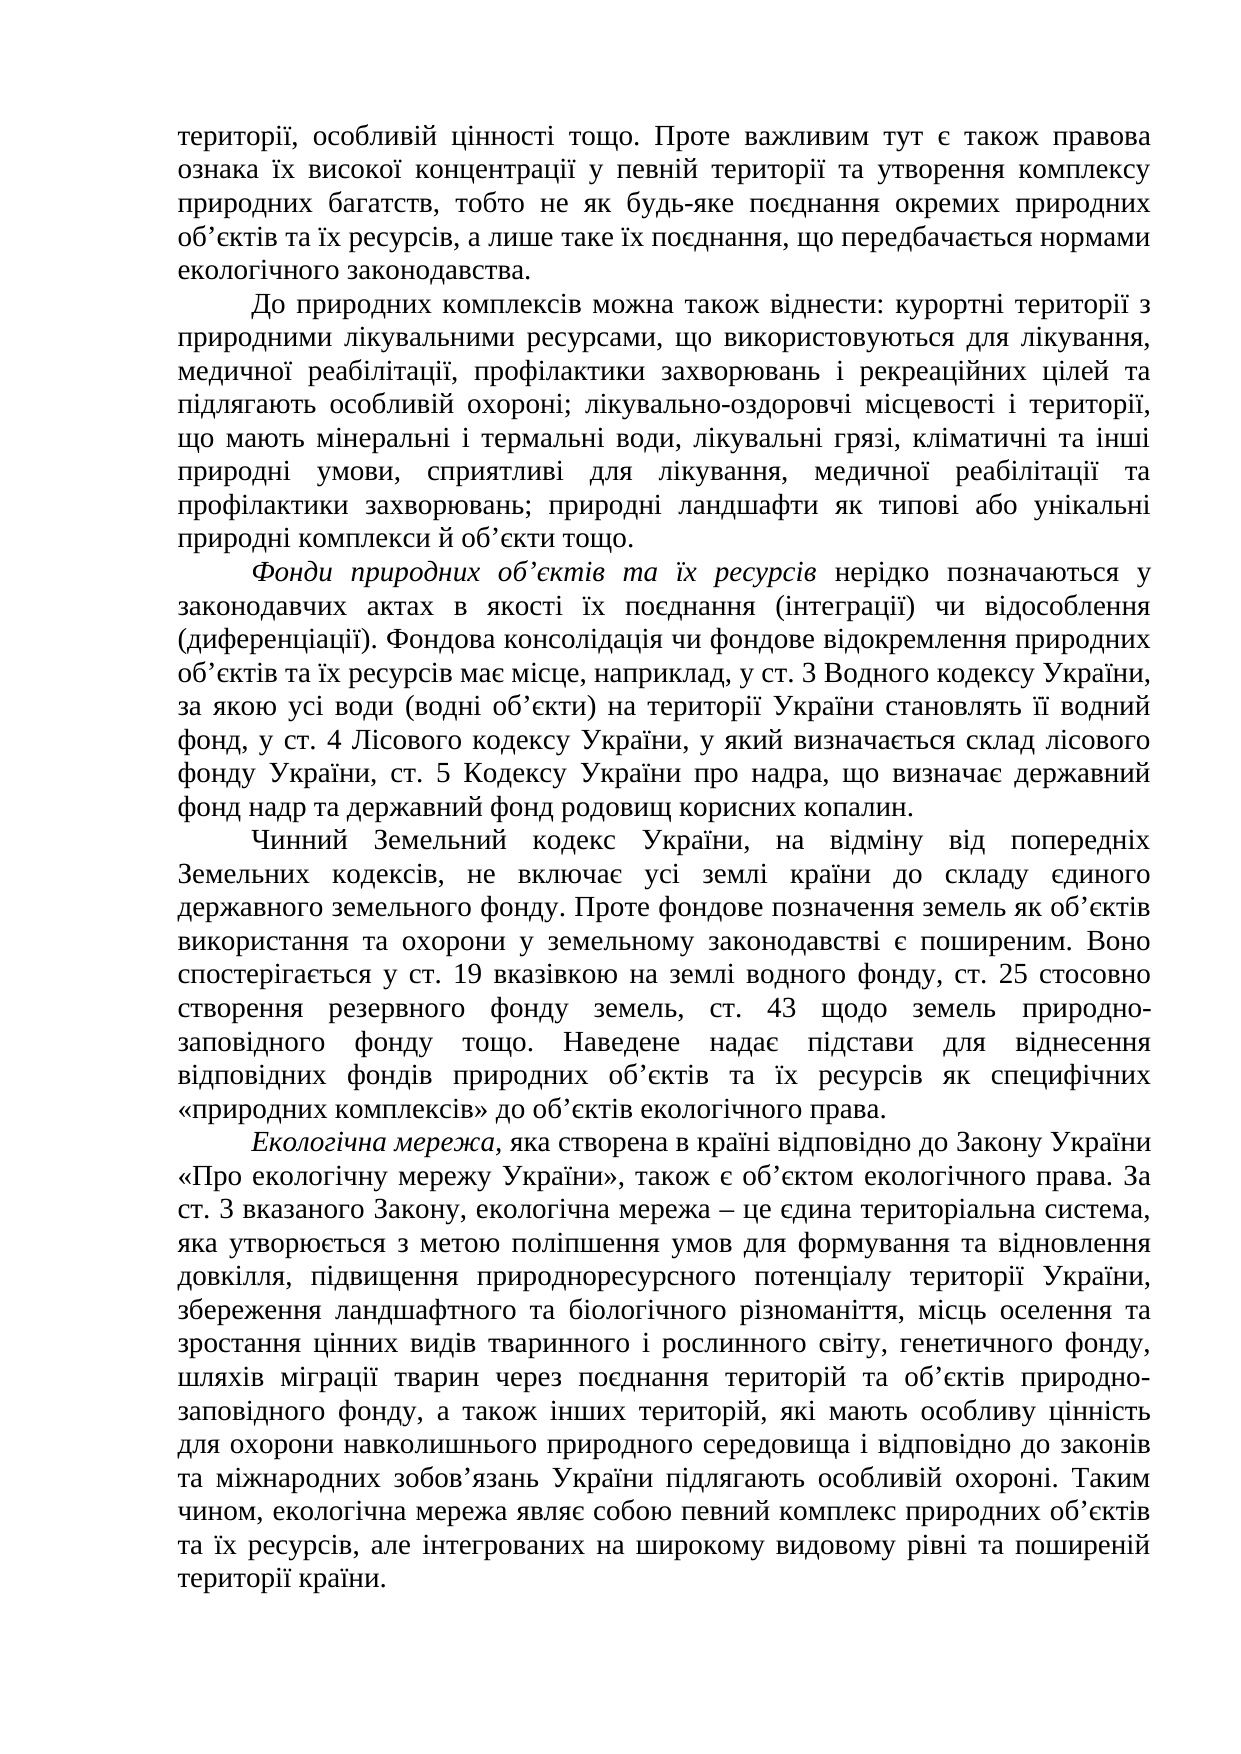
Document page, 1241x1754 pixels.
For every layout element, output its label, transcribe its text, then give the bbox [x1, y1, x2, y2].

text Фонди природних об’єктів та їх ресурсів нерідко позначаються у законодавчих актах в якості їх поєднання (інтеграції) чи відособлення (диференціації). Фондова консолідація чи фондове відокремлення природних об’єктів та їх ресурсів має місце, наприклад, у ст. 3 Водного кодексу України, за якою усі води (водні об’єкти) на території України становлять її водний фонд, у ст. 4 Лісового кодексу України, у який визначається склад лісового фонду України, ст. 5 Кодексу України про надра, що визначає державний фонд надр та державний фонд родовищ корисних копалин. [177, 554, 1152, 822]
text До природних комплексів можна також віднести: курортні території з природними лікувальними ресурсами, що використовуються для лікування, медичної реабілітації, профілактики захворювань і рекреаційних цілей та підлягають особливій охороні; лікувально-оздоровчі місцевості і території, що мають мінеральні і термальні води, лікувальні грязі, кліматичні та інші природні умови, сприятливі для лікування, медичної реабілітації та профілактики захворювань; природні ландшафти як типові або унікальні природні комплекси й об’єкти тощо. [177, 286, 1152, 554]
text Чинний Земельний кодекс України, на відміну від попередніх Земельних кодексів, не включає усі землі країни до складу єдиного державного земельного фонду. Проте фондове позначення земель як об’єктів використання та охорони у земельному законодавстві є поширеним. Воно спостерігається у ст. 19 вказівкою на землі водного фонду, ст. 25 стосовно створення резервного фонду земель, ст. 43 щодо земель природно-заповідного фонду тощо. Наведене надає підстави для віднесення відповідних фондів природних об’єктів та їх ресурсів як специфічних «природних комплексів» до об’єктів екологічного права. [177, 822, 1152, 1124]
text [177, 118, 1152, 286]
text Екологічна мережа, яка створена в країні відповідно до Закону України «Про екологічну мережу України», також є об’єктом екологічного права. За ст. 3 вказаного Закону, екологічна мережа – це єдина територіальна система, яка утворюється з метою поліпшення умов для формування та відновлення довкілля, підвищення природноресурсного потенціалу території України, збереження ландшафтного та біологічного різноманіття, місць оселення та зростання цінних видів тваринного і рослинного світу, генетичного фонду, шляхів міграції тварин через поєднання територій та об’єктів природно-заповідного фонду, а також інших територій, які мають особливу цінність для охорони навколишнього природного середовища і відповідно до законів та міжнародних зобов’язань України підлягають особливій охороні. Таким чином, екологічна мережа являє собою певний комплекс природних об’єктів та їх ресурсів, але інтегрованих на широкому видовому рівні та поширеній території країни. [177, 1124, 1152, 1594]
